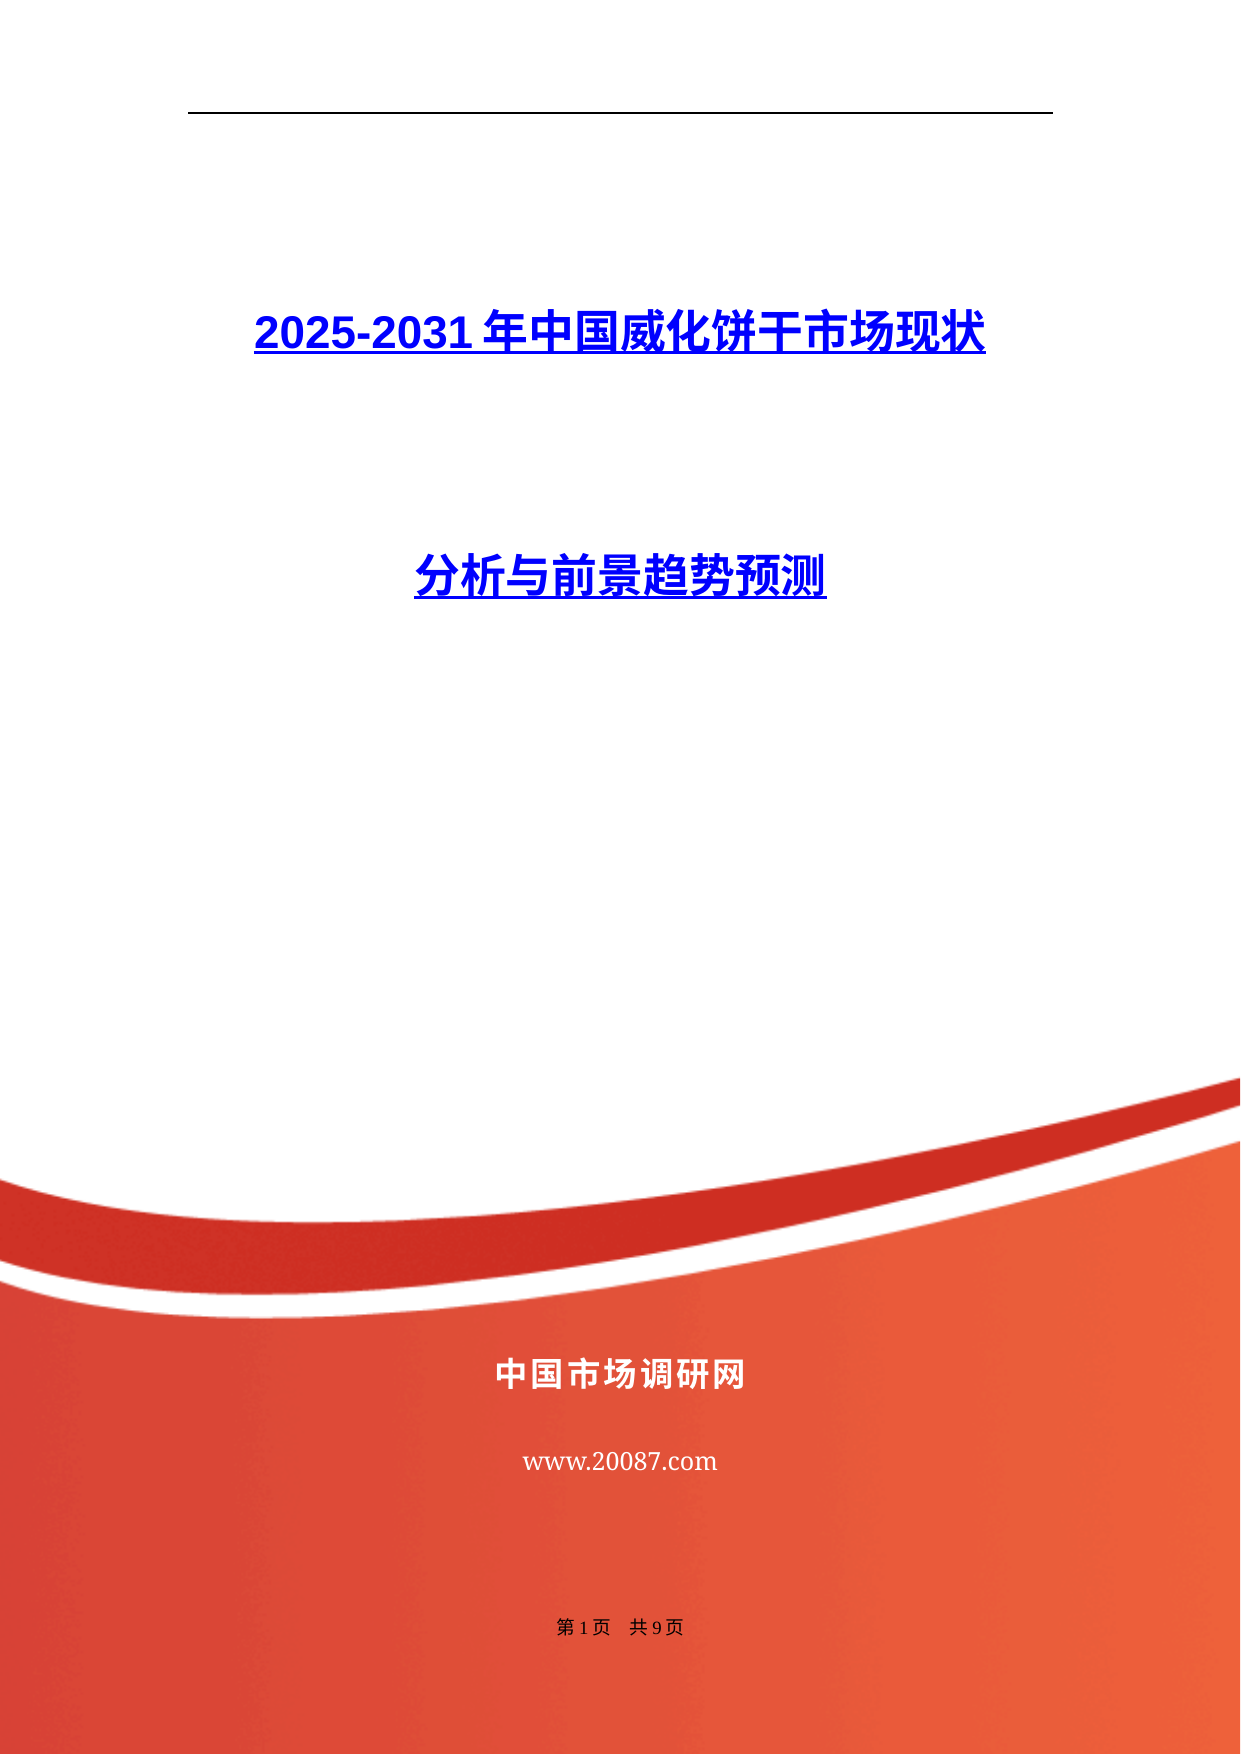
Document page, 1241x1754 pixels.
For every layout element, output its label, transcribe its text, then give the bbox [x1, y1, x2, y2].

subtitle 中国市场调研网 [187, 1339, 1053, 1404]
table_header 2025-2031年中国威化饼干市场现状分析与前景趋势预测 [188, 207, 1053, 773]
text www.20087.com [187, 1428, 1053, 1493]
picture [0, 1006, 1241, 1754]
